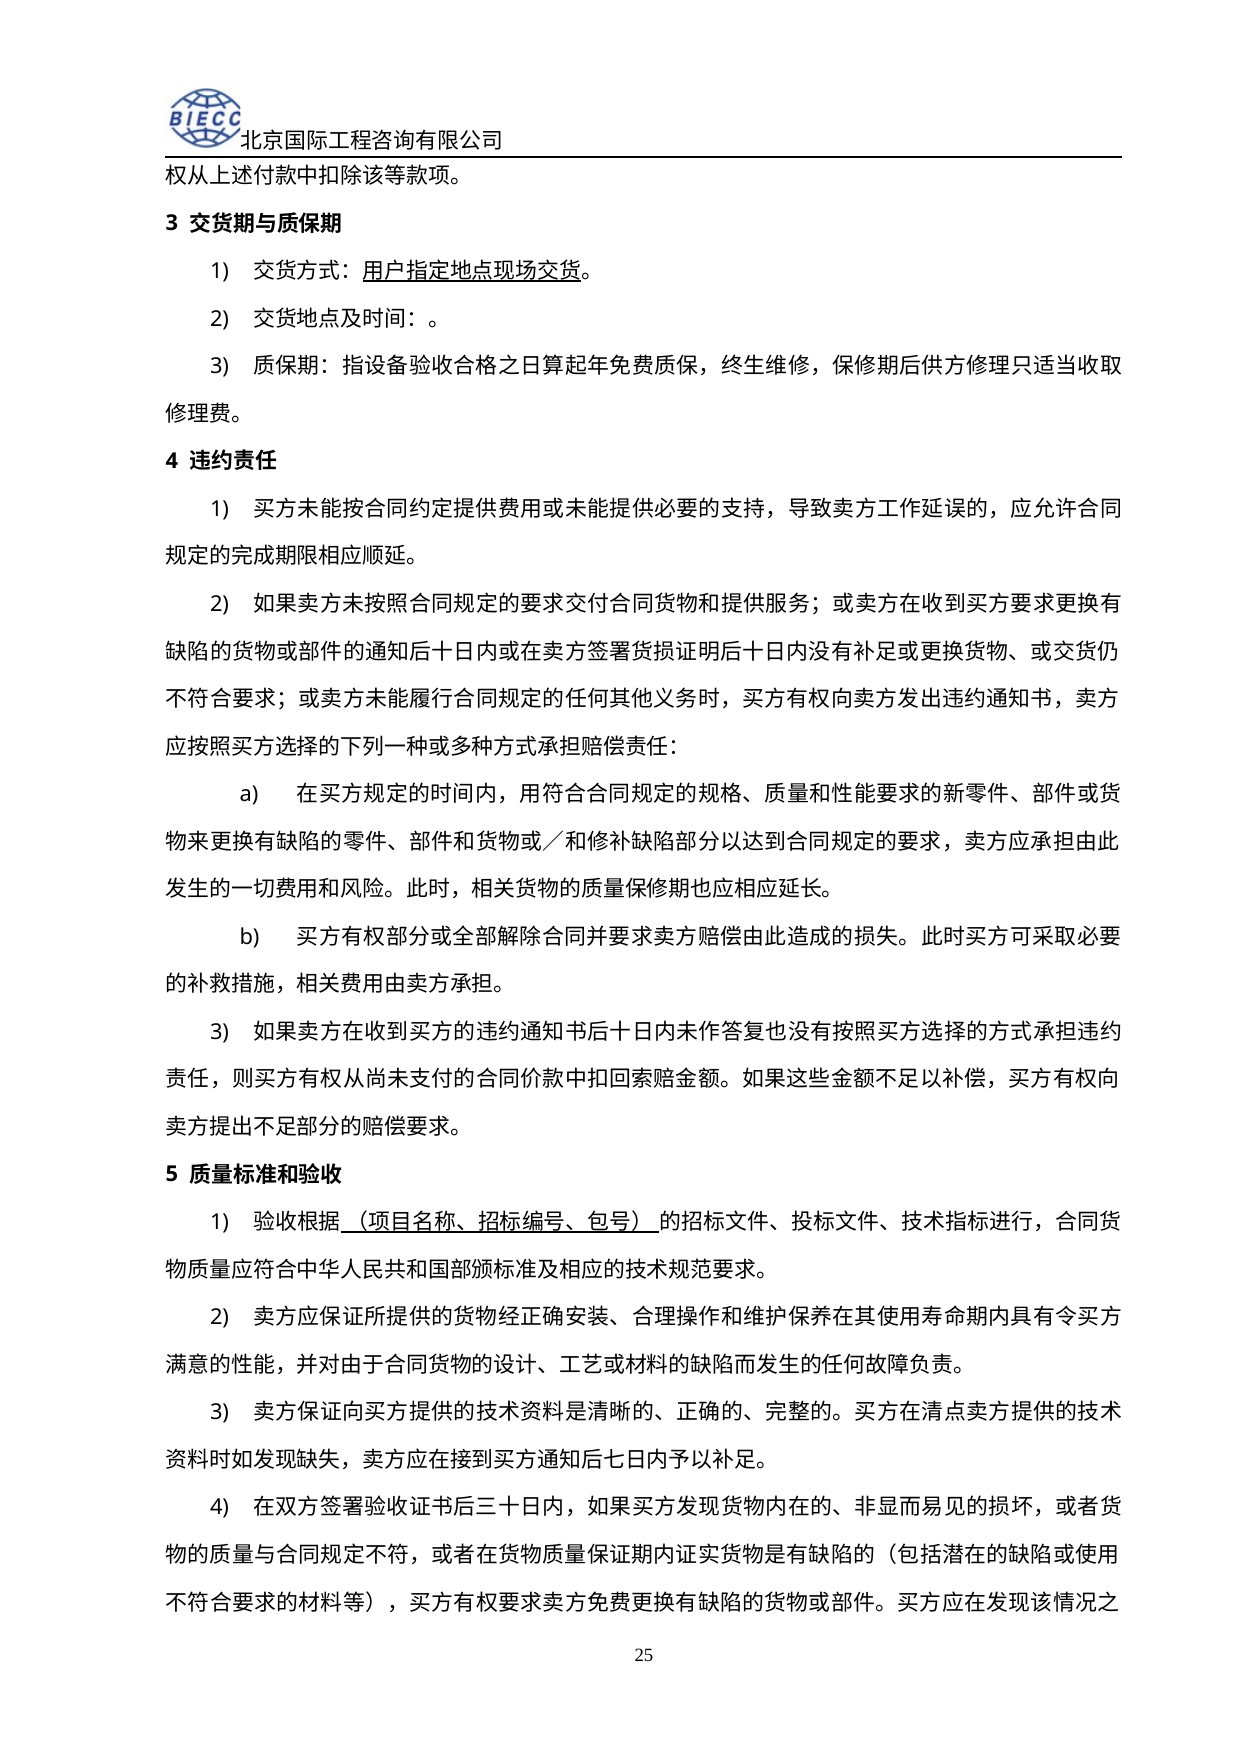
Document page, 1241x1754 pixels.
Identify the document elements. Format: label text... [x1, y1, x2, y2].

text 4 违约责任 [165, 443, 1122, 475]
list 交货方式：用户指定地点现场交货。 [165, 253, 1122, 285]
list 卖方保证向买方提供的技术资料是清晰的、正确的、完整的。买方在清点卖方提供的技术资料时如发现缺失，卖方应在接到买方通知后七日内予以补足。 [165, 1394, 1122, 1473]
list 在买方规定的时间内，用符合合同规定的规格、质量和性能要求的新零件、部件或货物来更换有缺陷的零件、部件和货物或／和修补缺陷部分以达到合同规定的要求，卖方应承担由此发生的一切费用和风险。此时，相关货物的质量保修期也应相应延长。 [165, 776, 1122, 903]
list 买方未能按合同约定提供费用或未能提供必要的支持，导致卖方工作延误的，应允许合同规定的完成期限相应顺延。 [165, 491, 1122, 570]
text 5 质量标准和验收 [165, 1156, 1122, 1188]
list 如果卖方未按照合同规定的要求交付合同货物和提供服务；或卖方在收到买方要求更换有缺陷的货物或部件的通知后十日内或在卖方签署货损证明后十日内没有补足或更换货物、或交货仍不符合要求；或卖方未能履行合同规定的任何其他义务时，买方有权向卖方发出违约通知书，卖方应按照买方选择的下列一种或多种方式承担赔偿责任： [165, 586, 1122, 760]
list 买方有权部分或全部解除合同并要求卖方赔偿由此造成的损失。此时买方可采取必要的补救措施，相关费用由卖方承担。 [165, 919, 1122, 998]
list 卖方应保证所提供的货物经正确安装、合理操作和维护保养在其使用寿命期内具有令买方满意的性能，并对由于合同货物的设计、工艺或材料的缺陷而发生的任何故障负责。 [165, 1299, 1122, 1378]
text 3 交货期与质保期 [165, 205, 1122, 237]
picture [165, 88, 241, 148]
list 质保期：指设备验收合格之日算起年免费质保，终生维修，保修期后供方修理只适当收取修理费。 [165, 348, 1122, 427]
list 交货地点及时间：。 [165, 301, 1122, 332]
list 如果卖方在收到买方的违约通知书后十日内未作答复也没有按照买方选择的方式承担违约责任，则买方有权从尚未支付的合同价款中扣回索赔金额。如果这些金额不足以补偿，买方有权向卖方提出不足部分的赔偿要求。 [165, 1014, 1122, 1141]
list 如卖方根据本合同规定有责任向买方支付违约金或其它赔偿时，买方在书面通知卖方后,有权从上述付款中扣除该等款项。 [165, 158, 1122, 189]
list 验收根据 （项目名称、招标编号、包号） 的招标文件、投标文件、技术指标进行，合同货物质量应符合中华人民共和国部颁标准及相应的技术规范要求。 [165, 1204, 1122, 1283]
